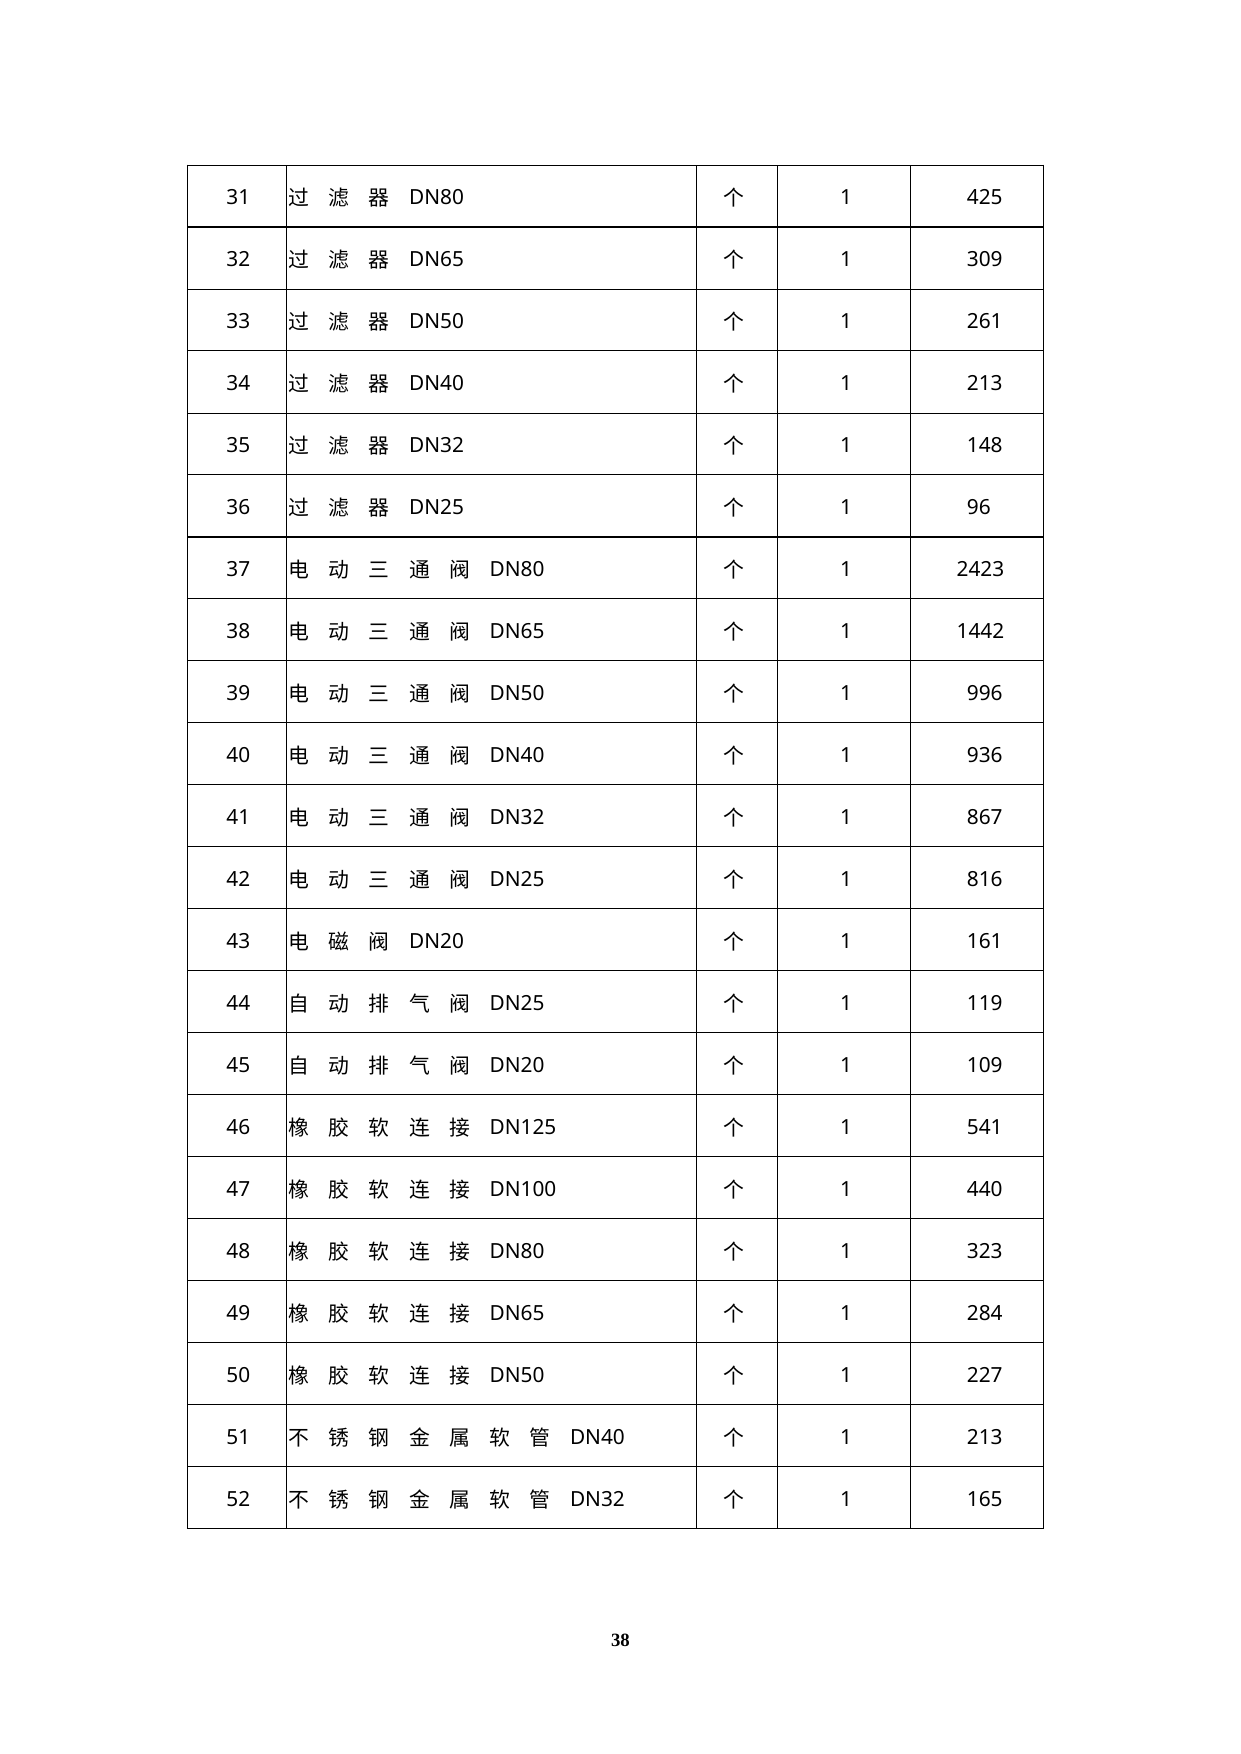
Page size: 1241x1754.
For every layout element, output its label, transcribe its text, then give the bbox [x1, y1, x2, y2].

table_cell 425 [911, 166, 1043, 226]
table_cell 个 [697, 1219, 777, 1280]
table_cell 37 [188, 538, 286, 598]
table_cell 1 [778, 475, 910, 536]
table_cell 1 [778, 1157, 910, 1218]
table_cell 个 [697, 1405, 777, 1466]
table_cell 36 [188, 475, 286, 536]
table_cell 32 [188, 228, 286, 288]
table_cell 自动排气阀DN25 [287, 971, 696, 1032]
table_cell 148 [911, 414, 1043, 474]
table_cell 1 [778, 1033, 910, 1094]
table_cell 1442 [911, 599, 1043, 660]
table_cell 个 [697, 290, 777, 350]
table_cell 1 [778, 1467, 910, 1528]
table_cell 1 [778, 290, 910, 350]
table_cell 过滤器DN65 [287, 228, 696, 288]
table_cell 1 [778, 1219, 910, 1280]
table_cell 213 [911, 351, 1043, 412]
table_cell 49 [188, 1281, 286, 1342]
table_cell 47 [188, 1157, 286, 1218]
table_cell 1 [778, 166, 910, 226]
table_cell 过滤器DN25 [287, 475, 696, 536]
table_cell 50 [188, 1343, 286, 1404]
table_cell 1 [778, 1343, 910, 1404]
table_cell 橡胶软连接DN125 [287, 1095, 696, 1156]
table_cell 1 [778, 847, 910, 908]
table_cell 261 [911, 290, 1043, 350]
table_cell 39 [188, 661, 286, 722]
table_cell 电动三通阀DN80 [287, 538, 696, 598]
table_cell 1 [778, 599, 910, 660]
table_cell 1 [778, 228, 910, 288]
table_cell 个 [697, 1095, 777, 1156]
table_cell 867 [911, 785, 1043, 846]
table_cell 31 [188, 166, 286, 226]
table_cell 个 [697, 847, 777, 908]
table_cell 橡胶软连接DN100 [287, 1157, 696, 1218]
table_cell 个 [697, 351, 777, 412]
table_cell 1 [778, 661, 910, 722]
table_cell 电动三通阀DN25 [287, 847, 696, 908]
table_cell 橡胶软连接DN80 [287, 1219, 696, 1280]
table_cell 41 [188, 785, 286, 846]
table_cell 38 [188, 599, 286, 660]
table_cell 电动三通阀DN50 [287, 661, 696, 722]
table_cell 96 [911, 475, 1043, 536]
table_cell 45 [188, 1033, 286, 1094]
table_cell 1 [778, 785, 910, 846]
table_cell 109 [911, 1033, 1043, 1094]
table_cell 个 [697, 1281, 777, 1342]
table_cell 52 [188, 1467, 286, 1528]
table_cell 161 [911, 909, 1043, 970]
table_cell 个 [697, 1467, 777, 1528]
table_cell 33 [188, 290, 286, 350]
table_cell 个 [697, 661, 777, 722]
table_cell 个 [697, 538, 777, 598]
table_cell 1 [778, 971, 910, 1032]
table_cell 1 [778, 1095, 910, 1156]
table_cell 2423 [911, 538, 1043, 598]
table_cell 个 [697, 599, 777, 660]
table_cell 过滤器DN32 [287, 414, 696, 474]
table_cell 1 [778, 414, 910, 474]
table_cell 自动排气阀DN20 [287, 1033, 696, 1094]
table_cell 个 [697, 1157, 777, 1218]
table_cell 35 [188, 414, 286, 474]
table_cell 323 [911, 1219, 1043, 1280]
table_cell 541 [911, 1095, 1043, 1156]
table_cell 165 [911, 1467, 1043, 1528]
table_cell 橡胶软连接DN50 [287, 1343, 696, 1404]
table_cell 个 [697, 723, 777, 784]
table_cell 816 [911, 847, 1043, 908]
table_cell 46 [188, 1095, 286, 1156]
table_cell 1 [778, 351, 910, 412]
table_cell 不锈钢金属软管DN40 [287, 1405, 696, 1466]
table_cell 1 [778, 1281, 910, 1342]
table_cell 213 [911, 1405, 1043, 1466]
table_cell 过滤器DN80 [287, 166, 696, 226]
table_cell 42 [188, 847, 286, 908]
table_cell 橡胶软连接DN65 [287, 1281, 696, 1342]
table_cell 个 [697, 909, 777, 970]
table_cell 936 [911, 723, 1043, 784]
table_cell 个 [697, 1343, 777, 1404]
table_cell 个 [697, 228, 777, 288]
table_cell 电动三通阀DN65 [287, 599, 696, 660]
table_cell 284 [911, 1281, 1043, 1342]
table_cell 34 [188, 351, 286, 412]
table_cell 过滤器DN50 [287, 290, 696, 350]
table_cell 44 [188, 971, 286, 1032]
table_cell 440 [911, 1157, 1043, 1218]
table_cell 个 [697, 475, 777, 536]
table_cell 996 [911, 661, 1043, 722]
table_cell 电磁阀DN20 [287, 909, 696, 970]
table_cell 40 [188, 723, 286, 784]
table_cell 1 [778, 723, 910, 784]
table_cell 48 [188, 1219, 286, 1280]
table_cell 227 [911, 1343, 1043, 1404]
table_cell 不锈钢金属软管DN32 [287, 1467, 696, 1528]
table_cell 1 [778, 1405, 910, 1466]
table_cell 51 [188, 1405, 286, 1466]
table_cell 1 [778, 538, 910, 598]
table_cell 个 [697, 785, 777, 846]
table_cell 119 [911, 971, 1043, 1032]
table_cell 1 [778, 909, 910, 970]
table_cell 309 [911, 228, 1043, 288]
table_cell 43 [188, 909, 286, 970]
table_cell 个 [697, 971, 777, 1032]
table_cell 电动三通阀DN32 [287, 785, 696, 846]
table_cell 个 [697, 414, 777, 474]
table_cell 个 [697, 166, 777, 226]
table_cell 电动三通阀DN40 [287, 723, 696, 784]
table_cell 过滤器DN40 [287, 351, 696, 412]
table_cell 个 [697, 1033, 777, 1094]
